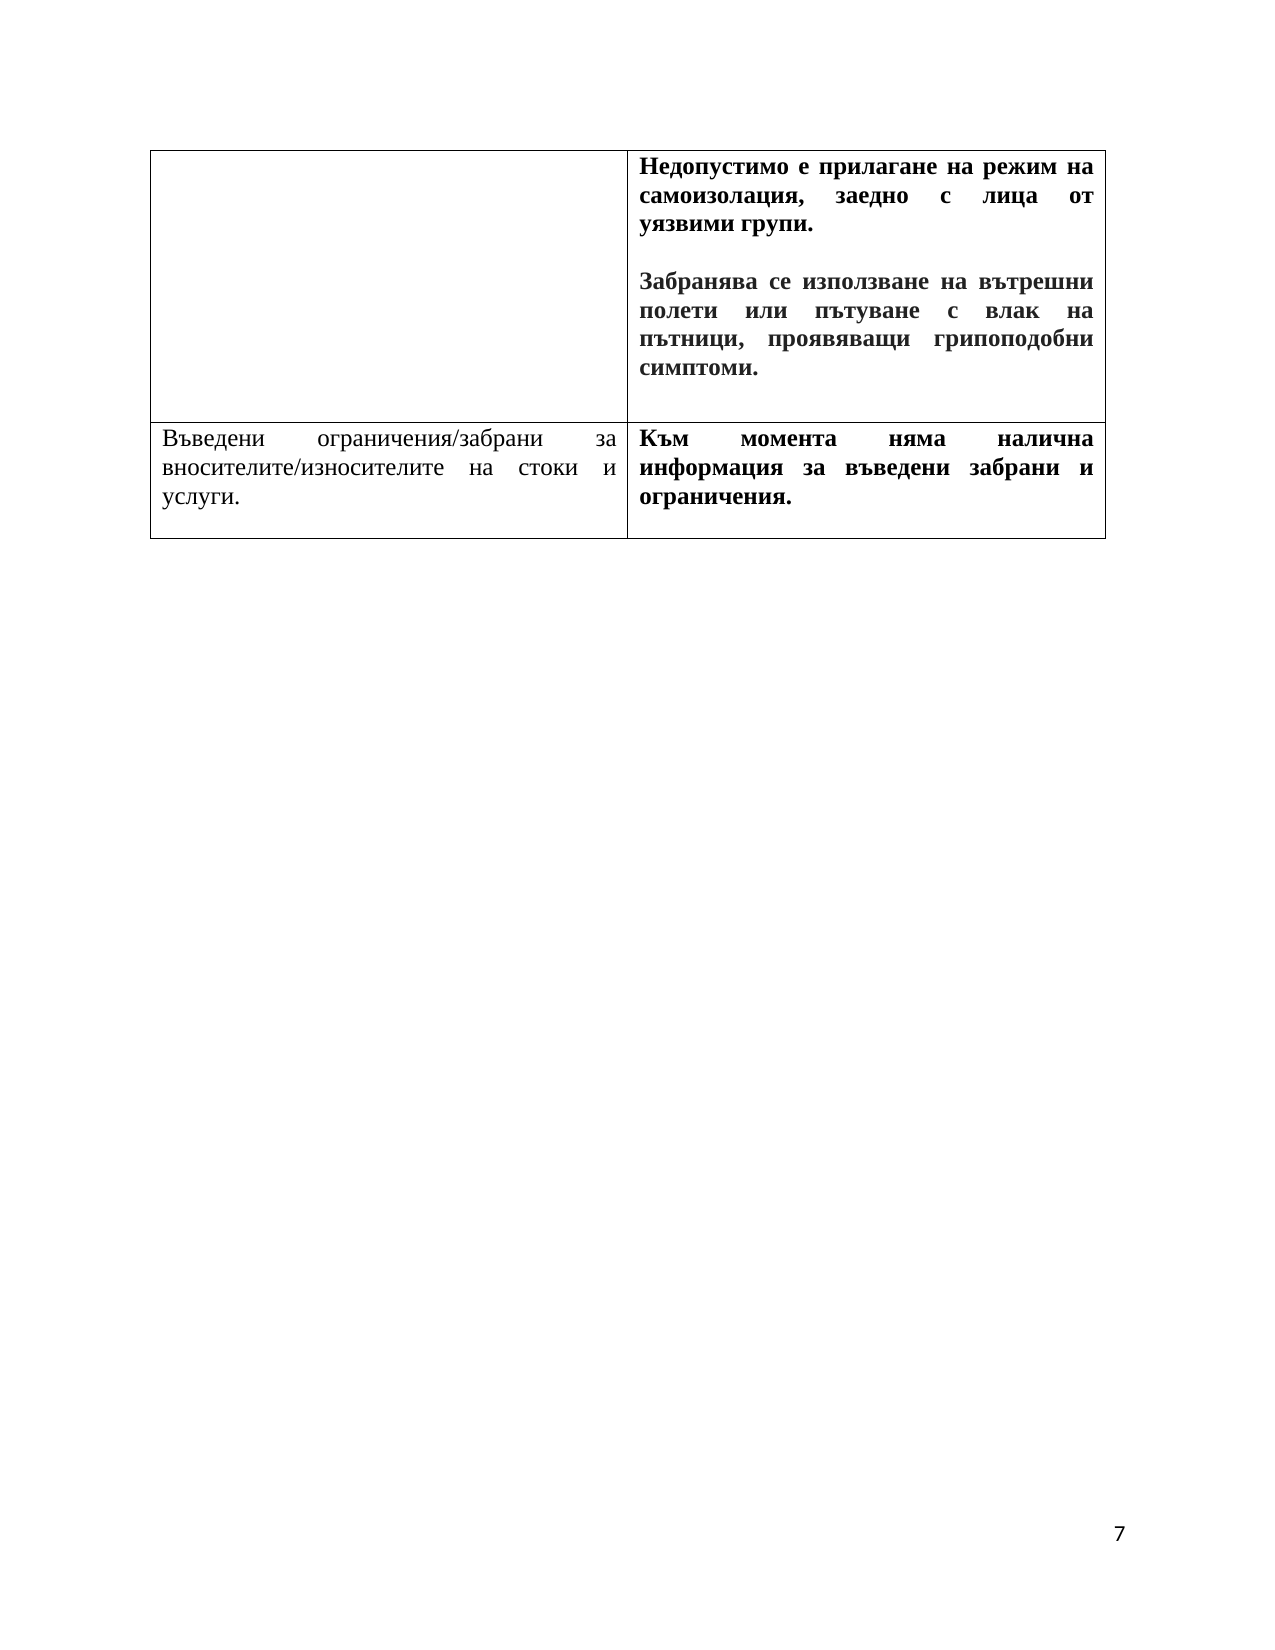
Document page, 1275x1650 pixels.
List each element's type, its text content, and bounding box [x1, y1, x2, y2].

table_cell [151, 151, 627, 422]
table_cell Въведени ограничения/забрани за вносителите/износителите на стоки и услуги. [151, 423, 627, 538]
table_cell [628, 151, 1105, 422]
table_cell Към момента няма налична информация за въведени забрани и ограничения. [628, 423, 1105, 538]
